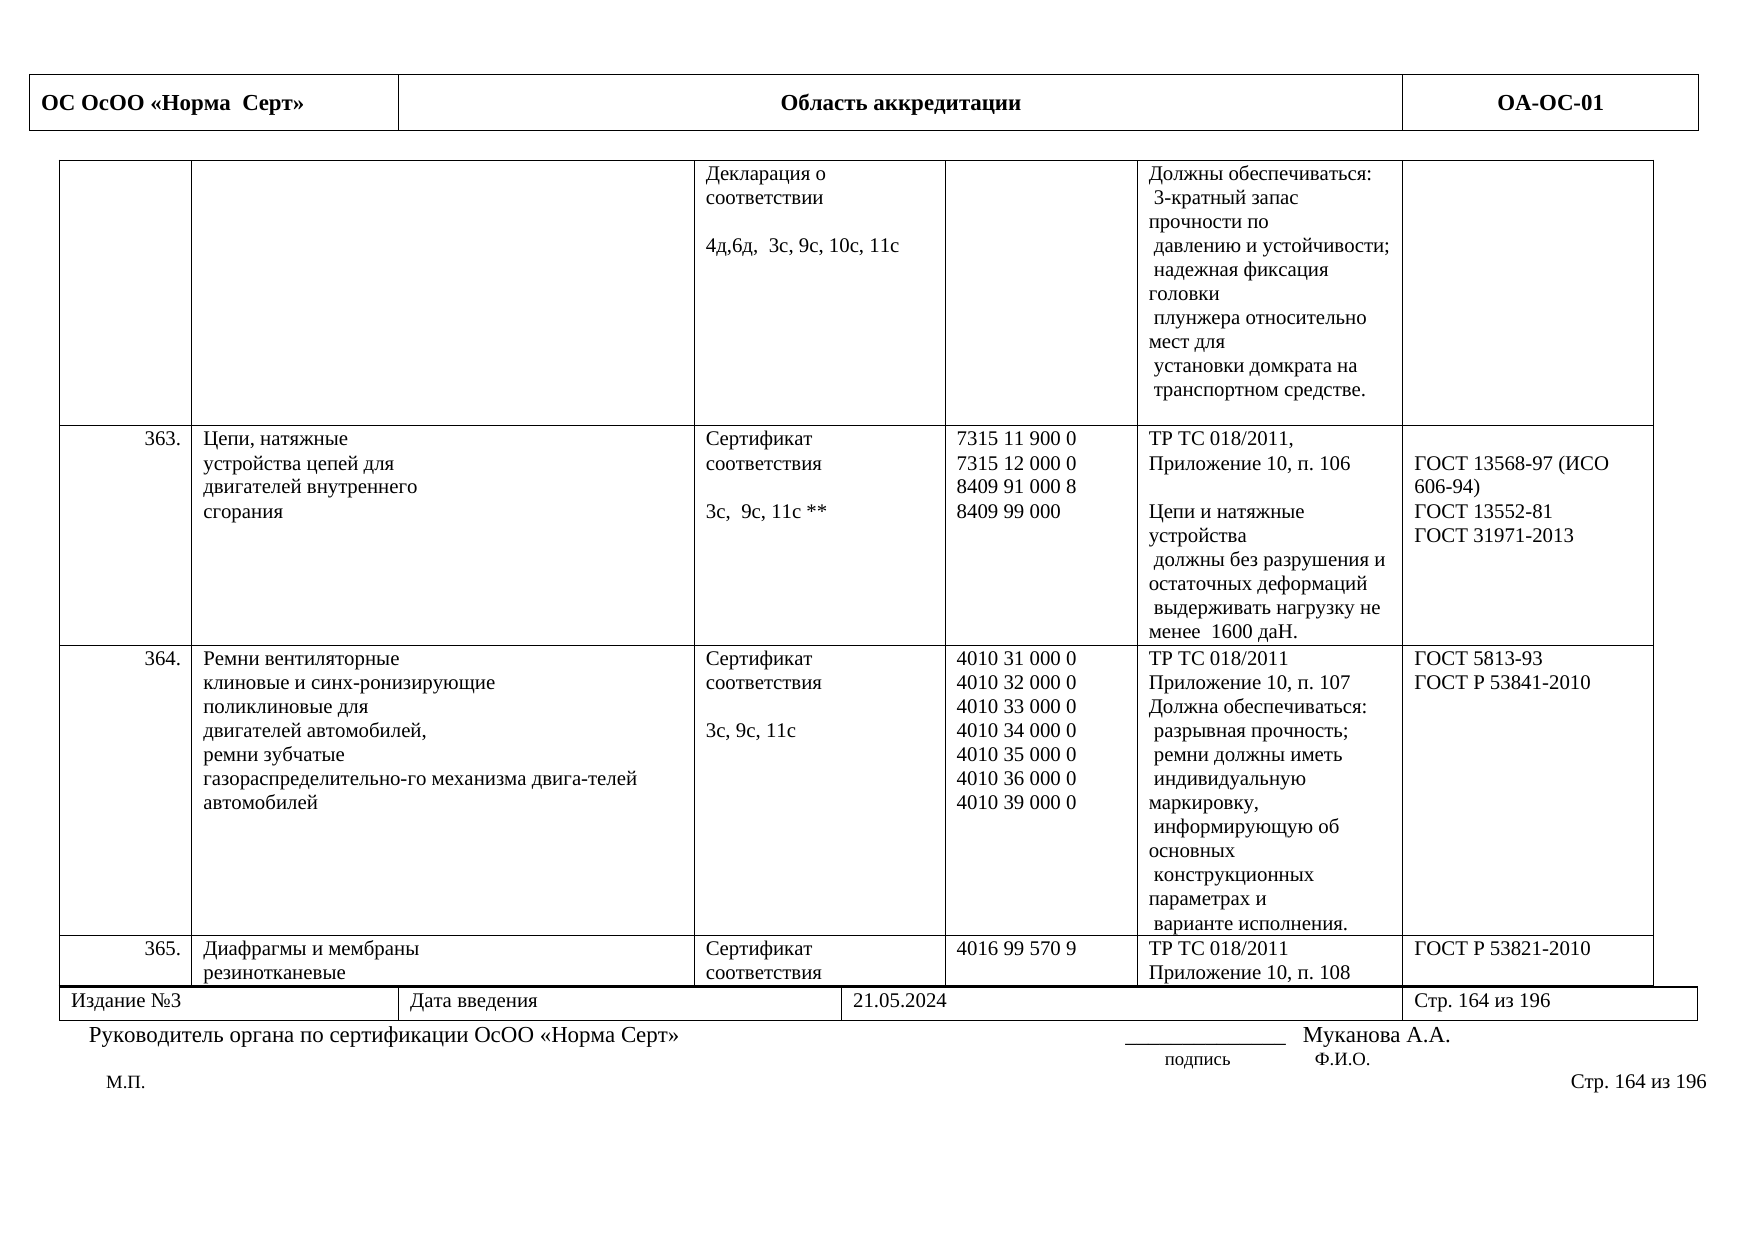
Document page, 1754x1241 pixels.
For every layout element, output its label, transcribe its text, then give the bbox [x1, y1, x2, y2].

table_cell [60, 646, 191, 934]
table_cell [1403, 161, 1653, 425]
table_cell ТР ТС 018/2011, Приложение 10, п. 106 Цепи и натяжные устройства должны без разрушения и остаточных деформаций выдерживать нагрузку не менее 1600 даН. [1138, 426, 1402, 645]
table_cell ГОСТ Р 53821-2010 [1403, 936, 1653, 985]
table_cell [60, 426, 191, 645]
table_cell [60, 161, 191, 425]
table_cell ТР ТС 018/2011 Приложение 10, п. 107 Должна обеспечиваться: разрывная прочность; ремни должны иметь индивидуальную маркировку, информирующую об основных конструкционных параметрах и варианте исполнения. [1138, 646, 1402, 934]
table_cell Ремни вентиляторные клиновые и синх-ронизирующие поликлиновые для двигателей автомобилей, ремни зубчатые газораспределительно-го механизма двига-телей автомобилей [192, 646, 694, 934]
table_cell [192, 161, 694, 425]
table_cell Сертификат соответствия 3c, 9c, 11с ** [695, 426, 945, 645]
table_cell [695, 161, 945, 425]
table_cell 4010 31 000 0 4010 32 000 0 4010 33 000 0 4010 34 000 0 4010 35 000 0 4010 36 000 0 4010 39 000 0 [946, 646, 1137, 934]
table_cell ГОСТ 13568-97 (ИСО 606-94) ГОСТ 13552-81 ГОСТ 31971-2013 [1403, 426, 1653, 645]
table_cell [192, 936, 694, 985]
table_cell 7315 11 900 0 7315 12 000 0 8409 91 000 8 8409 99 000 [946, 426, 1137, 645]
table_cell Цепи, натяжные устройства цепей для двигателей внутреннего сгорания [192, 426, 694, 645]
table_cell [946, 161, 1137, 425]
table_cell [1138, 161, 1402, 425]
table_cell [60, 936, 191, 985]
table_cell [1138, 936, 1402, 985]
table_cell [695, 936, 945, 985]
table_cell ГОСТ 5813-93 ГОСТ Р 53841-2010 [1403, 646, 1653, 934]
table_cell Сертификат соответствия 3с, 9с, 11с [695, 646, 945, 934]
table_cell 4016 99 570 9 [946, 936, 1137, 985]
